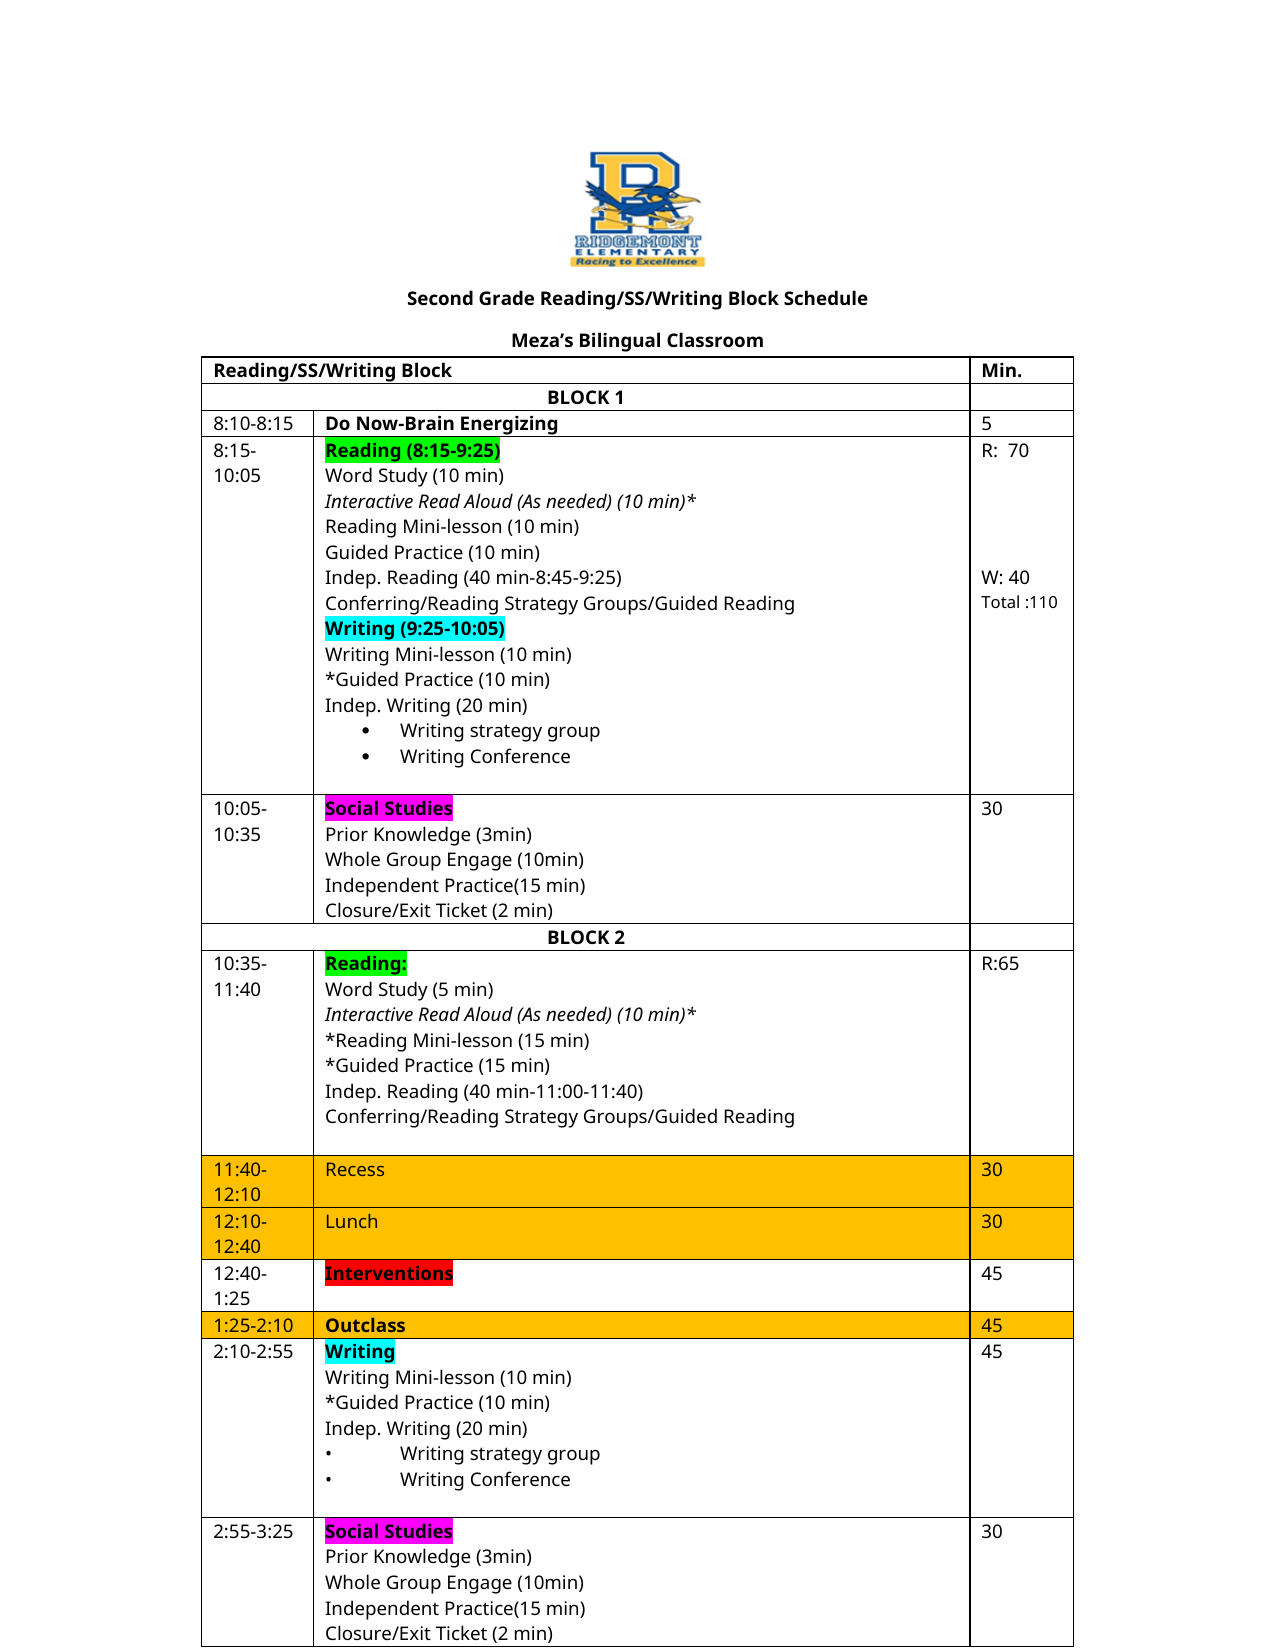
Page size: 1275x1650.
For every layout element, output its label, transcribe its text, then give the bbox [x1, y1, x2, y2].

table_cell 11:40-12:10 [202, 1156, 313, 1207]
table_cell 5 [971, 411, 1073, 436]
table_cell Do Now-Brain Energizing [314, 411, 969, 436]
table_cell [971, 924, 1073, 949]
table_cell 10:05-10:35 [202, 795, 313, 923]
table_cell Social Studies Prior Knowledge (3min) Whole Group Engage (10min) Independent Practice(15 min) Closure/Exit Ticket (2 min) [314, 795, 969, 923]
table_cell Reading (8:15-9:25) Word Study (10 min) Interactive Read Aloud (As needed) (10 min)* Reading Mini-lesson (10 min) Guided Practice (10 min) Indep. Reading (40 min-8:45-9:25) Conferring/Reading Strategy Groups/Guided Reading Writing (9:25-10:05) Writing Mini-lesson (10 min) *Guided Practice (10 min) Indep. Writing (20 min) Writing strategy group Writing Conference [314, 437, 969, 794]
table_cell R:65 [971, 951, 1073, 1155]
table_cell 8:10-8:15 [202, 411, 313, 436]
table_cell Lunch [314, 1208, 969, 1259]
table_cell Outclass [314, 1312, 969, 1338]
table_header Min. [971, 358, 1073, 383]
table_cell 10:35-11:40 [202, 951, 313, 1155]
table_cell 45 [971, 1260, 1073, 1311]
table_cell 12:10-12:40 [202, 1208, 313, 1259]
table_cell Reading: Word Study (5 min) Interactive Read Aloud (As needed) (10 min)* *Reading Mini-lesson (15 min) *Guided Practice (15 min) Indep. Reading (40 min-11:00-11:40) Conferring/Reading Strategy Groups/Guided Reading [314, 951, 969, 1155]
table_cell 30 [971, 1208, 1073, 1259]
table_cell 30 [971, 1156, 1073, 1207]
table_cell BLOCK 1 [202, 384, 969, 409]
table_cell [971, 384, 1073, 409]
table_cell BLOCK 2 [202, 924, 969, 949]
table_header Reading/SS/Writing Block [202, 358, 969, 383]
table_cell Interventions [314, 1260, 969, 1311]
table_cell R: 70 W: 40 Total :110 [971, 437, 1073, 794]
table_cell Recess [314, 1156, 969, 1207]
table_cell 30 [971, 1518, 1073, 1646]
table_cell 1:25-2:10 [202, 1312, 313, 1338]
table_cell 2:55-3:25 [202, 1518, 313, 1646]
table_cell 45 [971, 1339, 1073, 1517]
text Meza’s Bilingual Classroom [150, 327, 1125, 353]
table_cell 2:10-2:55 [202, 1339, 313, 1517]
table_cell 12:40-1:25 [202, 1260, 313, 1311]
table_cell Writing Writing Mini-lesson (10 min) *Guided Practice (10 min) Indep. Writing (20 min) • Writing strategy group • Writing Conference [314, 1339, 969, 1517]
table_cell 30 [971, 795, 1073, 923]
table_cell 45 [971, 1312, 1073, 1338]
table_cell 8:15-10:05 [202, 437, 313, 794]
table_cell Social Studies Prior Knowledge (3min) Whole Group Engage (10min) Independent Practice(15 min) Closure/Exit Ticket (2 min) [314, 1518, 969, 1646]
text Second Grade Reading/SS/Writing Block Schedule [150, 285, 1125, 311]
picture [567, 150, 708, 269]
